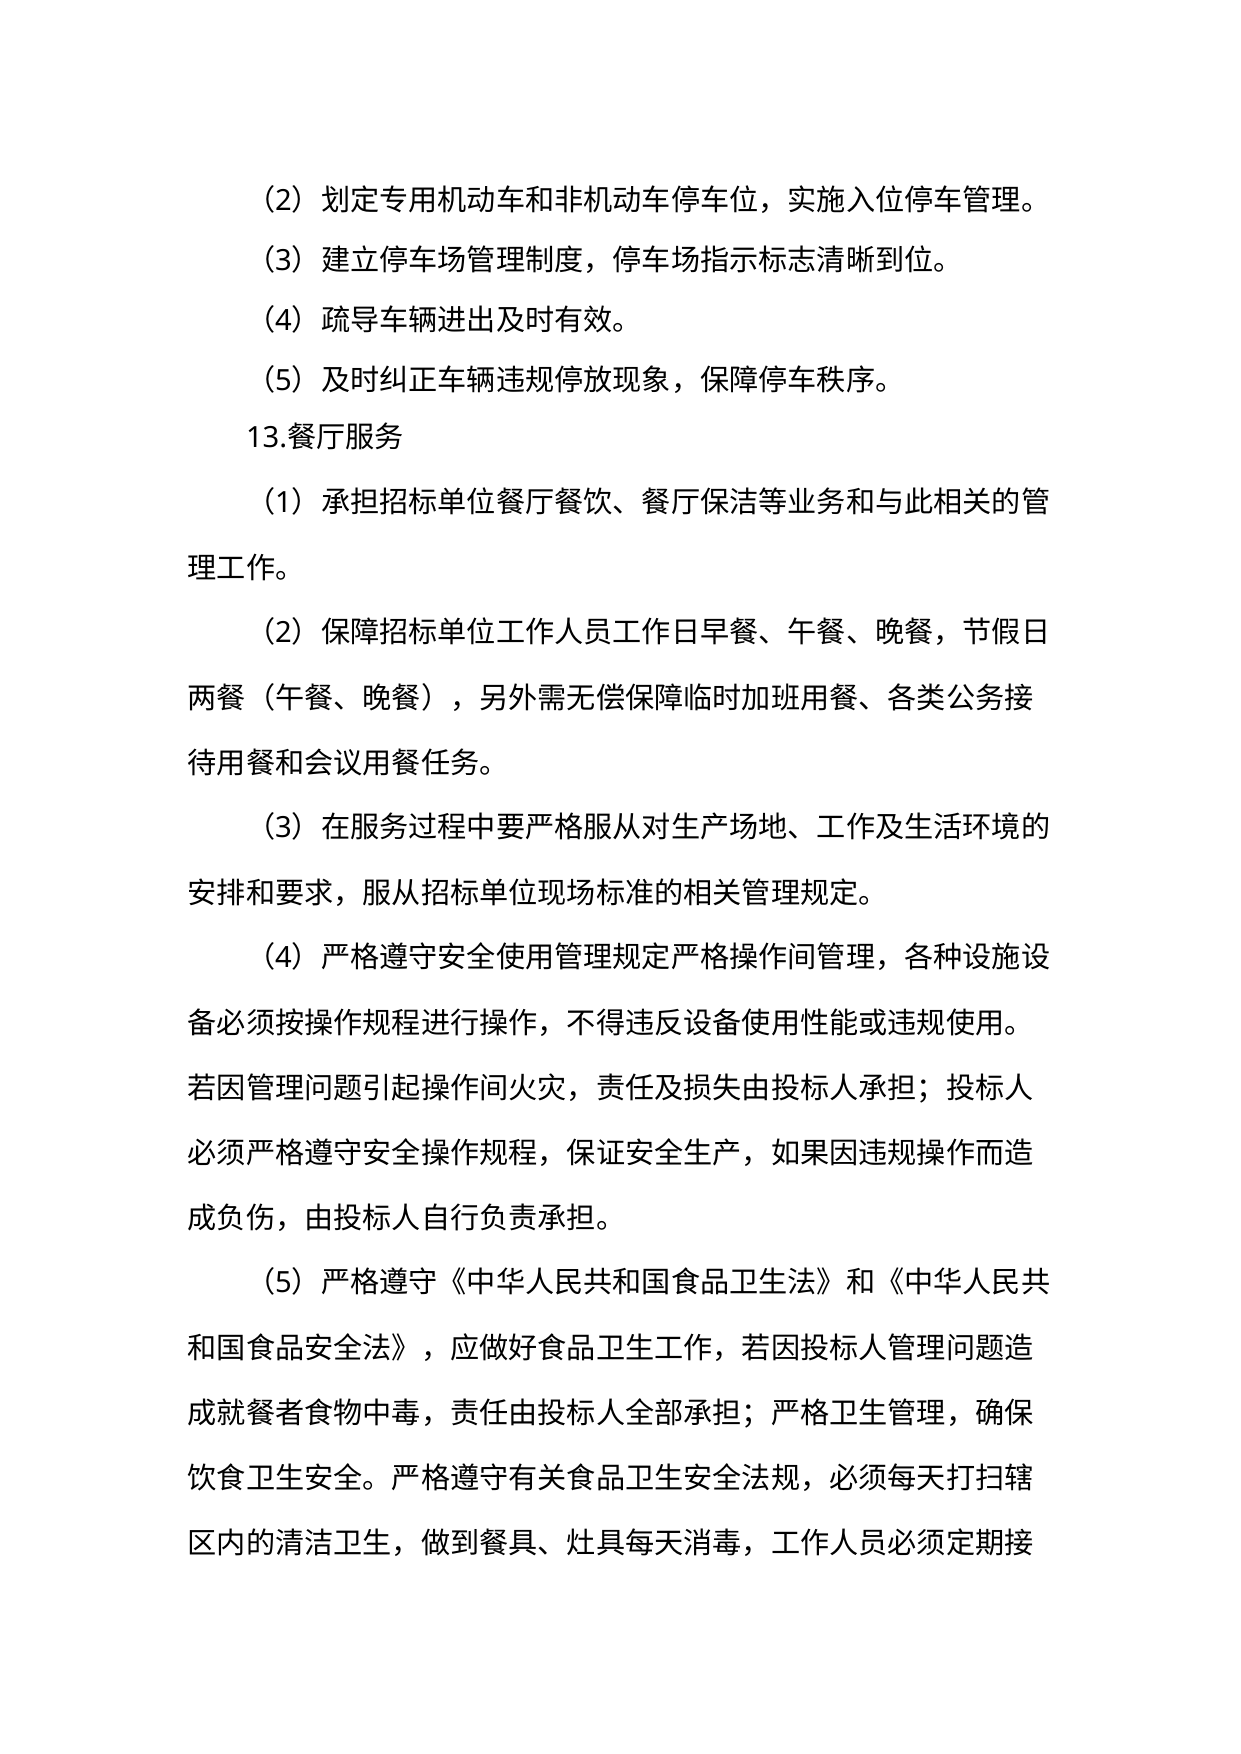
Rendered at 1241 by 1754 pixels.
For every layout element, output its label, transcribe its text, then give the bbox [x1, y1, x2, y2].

text （4）严格遵守安全使用管理规定严格操作间管理，各种设施设备必须按操作规程进行操作，不得违反设备使用性能或违规使用。若因管理问题引起操作间火灾，责任及损失由投标人承担；投标人必须严格遵守安全操作规程，保证安全生产，如果因违规操作而造成负伤，由投标人自行负责承担。 [187, 923, 1053, 1248]
text （3）建立停车场管理制度，停车场指示标志清晰到位。 [187, 222, 1053, 282]
text （2）保障招标单位工作人员工作日早餐、午餐、晚餐，节假日两餐（午餐、晚餐），另外需无偿保障临时加班用餐、各类公务接待用餐和会议用餐任务。 [187, 598, 1053, 793]
text （2）划定专用机动车和非机动车停车位，实施入位停车管理。 [187, 162, 1053, 222]
text 13.餐厅服务 [187, 403, 1053, 468]
text （3）在服务过程中要严格服从对生产场地、工作及生活环境的安排和要求，服从招标单位现场标准的相关管理规定。 [187, 793, 1053, 923]
text （1）承担招标单位餐厅餐饮、餐厅保洁等业务和与此相关的管理工作。 [187, 468, 1053, 598]
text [187, 1248, 1053, 1573]
text （5）及时纠正车辆违规停放现象，保障停车秩序。 [187, 343, 1053, 403]
text （4）疏导车辆进出及时有效。 [187, 282, 1053, 343]
